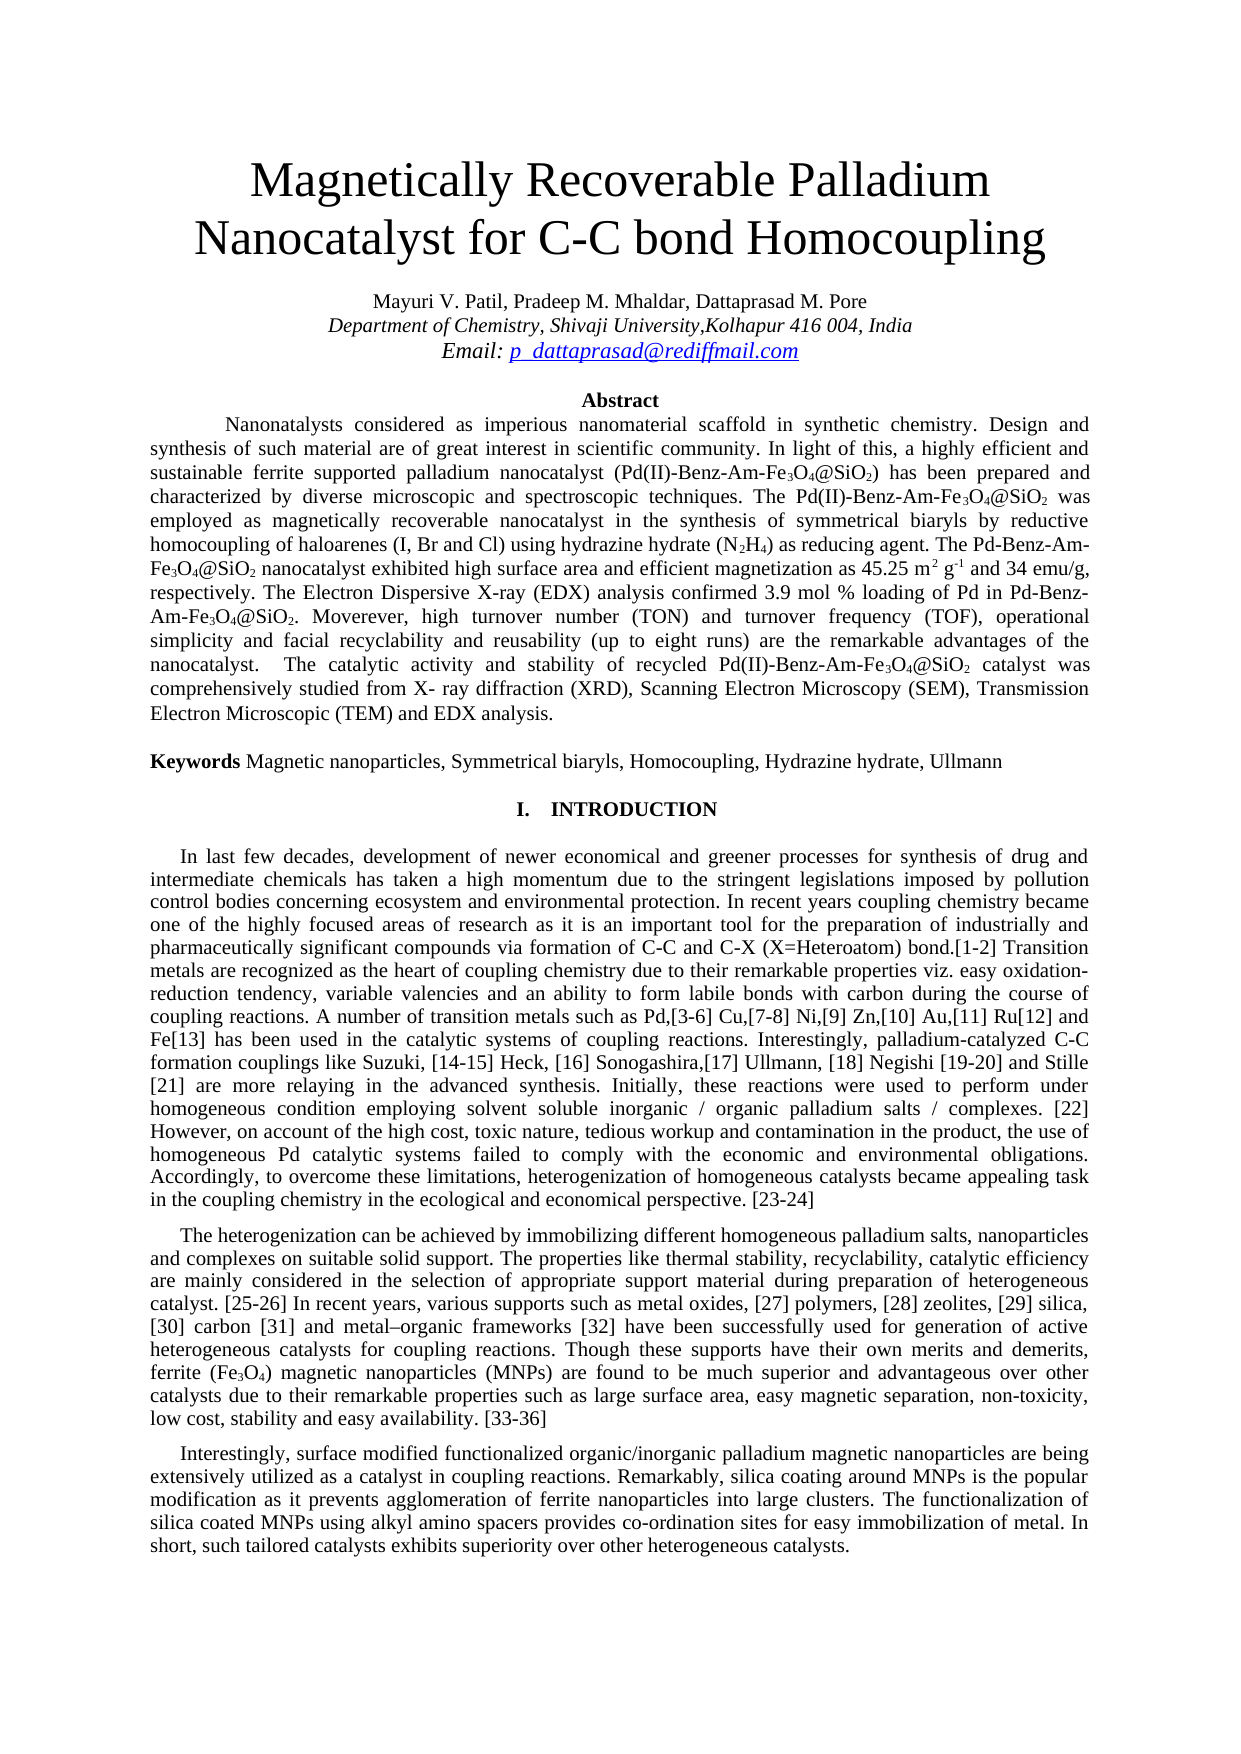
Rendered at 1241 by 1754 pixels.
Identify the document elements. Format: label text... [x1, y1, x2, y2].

text Email: p_dattaprasad@rediffmail.com [150, 337, 1090, 363]
text Interestingly, surface modified functionalized organic/inorganic palladium magnetic nanoparticles are being extensively utilized as a catalyst in coupling reactions. Remarkably, silica coating around MNPs is the popular modification as it prevents agglomeration of ferrite nanoparticles into large clusters. The functionalization of silica coated MNPs using alkyl amino spacers provides co-ordination sites for easy immobilization of metal. In short, such tailored catalysts exhibits superiority over other heterogeneous catalysts. [150, 1442, 1090, 1557]
title Magnetically Recoverable Palladium Nanocatalyst for C-C bond Homocoupling [150, 150, 1090, 265]
text Department of Chemistry, Shivaji University,Kolhapur 416 004, India [150, 313, 1090, 337]
text Keywords Magnetic nanoparticles, Symmetrical biaryls, Homocoupling, Hydrazine hydrate, Ullmann [150, 748, 1090, 773]
text Abstract [150, 388, 1090, 412]
subtitle INTRODUCTION [150, 797, 1090, 821]
text Nanonatalysts considered as imperious nanomaterial scaffold in synthetic chemistry. Design and synthesis of such material are of great interest in scientific community. In light of this, a highly efficient and sustainable ferrite supported palladium nanocatalyst (Pd(II)-Benz-Am-Fe3O4@SiO2) has been prepared and characterized by diverse microscopic and spectroscopic techniques. The Pd(II)-Benz-Am-Fe3O4@SiO2 was employed as magnetically recoverable nanocatalyst in the synthesis of symmetrical biaryls by reductive homocoupling of haloarenes (I, Br and Cl) using hydrazine hydrate (N2H4) as reducing agent. The Pd-Benz-Am-Fe3O4@SiO2 nanocatalyst exhibited high surface area and efficient magnetization as 45.25 m2 g-1 and 34 emu/g, respectively. The Electron Dispersive X-ray (EDX) analysis confirmed 3.9 mol % loading of Pd in Pd-Benz-Am-Fe3O4@SiO2. Moverever, high turnover number (TON) and turnover frequency (TOF), operational simplicity and facial recyclability and reusability (up to eight runs) are the remarkable advantages of the nanocatalyst. The catalytic activity and stability of recycled Pd(II)-Benz-Am-Fe3O4@SiO2 catalyst was comprehensively studied from X- ray diffraction (XRD), Scanning Electron Microscopy (SEM), Transmission Electron Microscopic (TEM) and EDX analysis. [150, 412, 1090, 724]
text In last few decades, development of newer economical and greener processes for synthesis of drug and intermediate chemicals has taken a high momentum due to the stringent legislations imposed by pollution control bodies concerning ecosystem and environmental protection. In recent years coupling chemistry became one of the highly focused areas of research as it is an important tool for the preparation of industrially and pharmaceutically significant compounds via formation of C-C and C-X (X=Heteroatom) bond.[1-2] Transition metals are recognized as the heart of coupling chemistry due to their remarkable properties viz. easy oxidation-reduction tendency, variable valencies and an ability to form labile bonds with carbon during the course of coupling reactions. A number of transition metals such as Pd,[3-6] Cu,[7-8] Ni,[9] Zn,[10] Au,[11] Ru[12] and Fe[13] has been used in the catalytic systems of coupling reactions. Interestingly, palladium-catalyzed C-C formation couplings like Suzuki, [14-15] Heck, [16] Sonogashira,[17] Ullmann, [18] Negishi [19-20] and Stille [21] are more relaying in the advanced synthesis. Initially, these reactions were used to perform under homogeneous condition employing solvent soluble inorganic / organic palladium salts / complexes. [22] However, on account of the high cost, toxic nature, tedious workup and contamination in the product, the use of homogeneous Pd catalytic systems failed to comply with the economic and environmental obligations. Accordingly, to overcome these limitations, heterogenization of homogeneous catalysts became appealing task in the coupling chemistry in the ecological and economical perspective. [23-24] [150, 845, 1090, 1211]
text The heterogenization can be achieved by immobilizing different homogeneous palladium salts, nanoparticles and complexes on suitable solid support. The properties like thermal stability, recyclability, catalytic efficiency are mainly considered in the selection of appropriate support material during preparation of heterogeneous catalyst. [25-26] In recent years, various supports such as metal oxides, [27] polymers, [28] zeolites, [29] silica, [30] carbon [31] and metal–organic frameworks [32] have been successfully used for generation of active heterogeneous catalysts for coupling reactions. Though these supports have their own merits and demerits, ferrite (Fe3O4) magnetic nanoparticles (MNPs) are found to be much superior and advantageous over other catalysts due to their remarkable properties such as large surface area, easy magnetic separation, non-toxicity, low cost, stability and easy availability. [33-36] [150, 1224, 1090, 1430]
text Mayuri V. Patil, Pradeep M. Mhaldar, Dattaprasad M. Pore [150, 289, 1090, 313]
